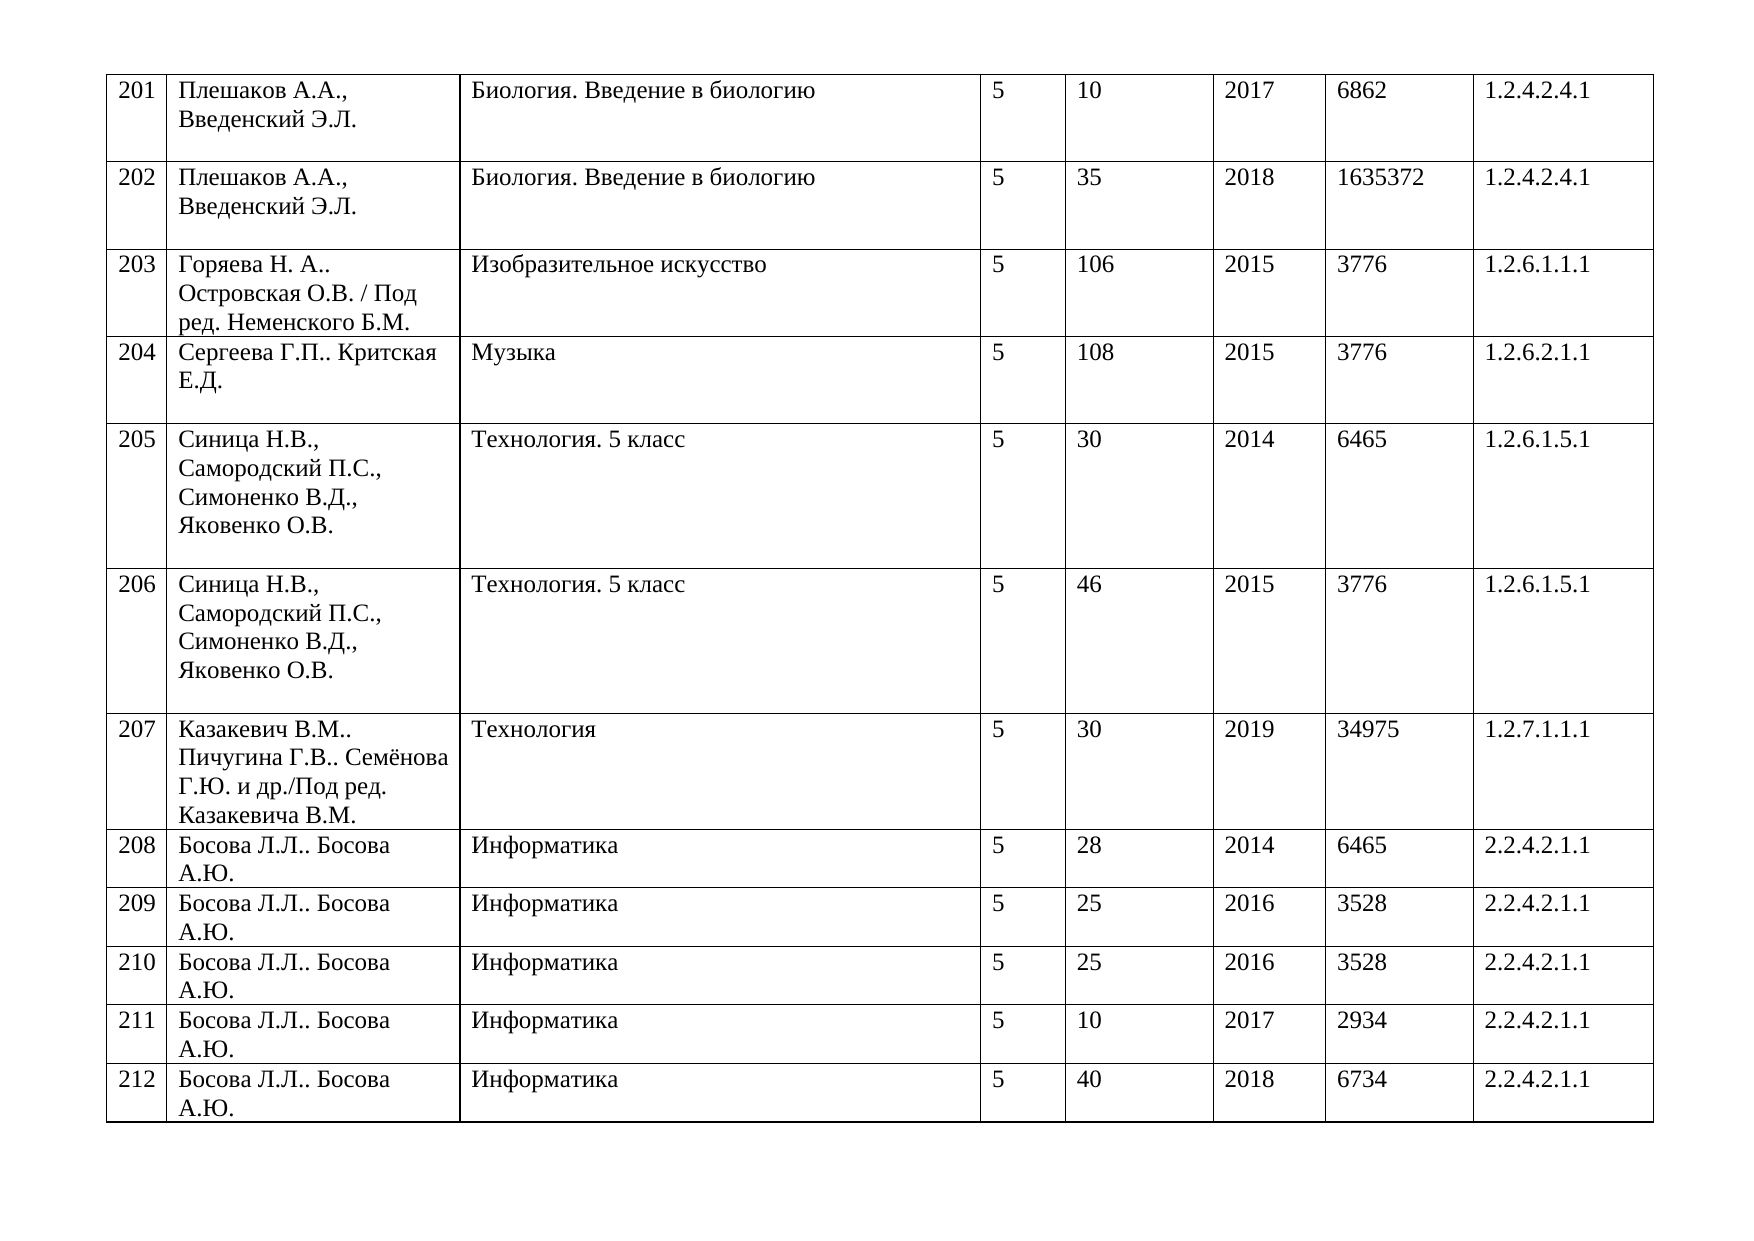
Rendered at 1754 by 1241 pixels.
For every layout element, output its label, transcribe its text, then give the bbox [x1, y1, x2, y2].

table_cell 25 [1066, 888, 1213, 946]
table_cell 6862 [1326, 75, 1473, 161]
table_cell 1.2.7.1.1.1 [1474, 714, 1653, 829]
table_cell Казакевич В.М.. Пичугина Г.В.. Семёнова Г.Ю. и др./Под ред. Казакевича В.М. [167, 714, 459, 829]
table_cell 6465 [1326, 830, 1473, 887]
table_cell Босова Л.Л.. Босова А.Ю. [234, 1005, 459, 1063]
table_cell Синица Н.В., Самородский П.С., Симоненко В.Д., Яковенко О.В. [167, 424, 459, 568]
table_cell Плешаков А.А., Введенский Э.Л. [167, 162, 459, 248]
table_cell 2.2.4.2.1.1 [1474, 830, 1653, 887]
table_cell 3776 [1326, 250, 1473, 336]
table_cell Технология. 5 класс [461, 569, 980, 713]
table_cell Информатика [461, 888, 980, 946]
table_cell 3528 [1326, 947, 1473, 1004]
table_cell Сергеева Г.П.. Критская Е.Д. [167, 337, 459, 423]
table_cell Биология. Введение в биологию [461, 162, 980, 248]
table_cell 205 [107, 424, 166, 568]
table_cell 2016 [1214, 947, 1325, 1004]
table_cell 204 [107, 337, 166, 423]
table_cell 1.2.6.1.1.1 [1474, 250, 1653, 336]
table_cell 203 [107, 250, 166, 336]
table_cell 208 [107, 830, 166, 887]
table_cell 2018 [1214, 162, 1325, 248]
table_cell 5 [981, 337, 1065, 423]
table_cell Изобразительное искусство [461, 250, 980, 336]
table_cell 212 [107, 1064, 166, 1121]
table_cell 2017 [1214, 75, 1325, 161]
table_cell 10 [1066, 75, 1213, 161]
table_cell 2018 [1214, 1064, 1325, 1121]
table_cell 2015 [1214, 569, 1325, 713]
table_cell 5 [981, 714, 1065, 829]
table_cell 5 [981, 1005, 1065, 1063]
table_cell Информатика [461, 947, 980, 1004]
table_cell 5 [981, 424, 1065, 568]
table_cell Информатика [461, 1005, 980, 1063]
table_cell 46 [1066, 569, 1213, 713]
table_cell 5 [981, 75, 1065, 161]
table_cell 5 [981, 1064, 1065, 1121]
table_cell 2.2.4.2.1.1 [1474, 888, 1653, 946]
table_cell Технология. 5 класс [461, 424, 980, 568]
table_cell 201 [107, 75, 166, 161]
table_cell Информатика [461, 1064, 980, 1121]
table_cell 2019 [1214, 714, 1325, 829]
table_cell 30 [1066, 714, 1213, 829]
table_cell 2016 [1214, 888, 1325, 946]
table_cell 1.2.4.2.4.1 [1474, 162, 1653, 248]
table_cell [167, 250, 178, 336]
table_cell 2934 [1326, 1005, 1473, 1063]
table_cell 2014 [1214, 424, 1325, 568]
table_cell Музыка [461, 337, 980, 423]
table_cell 5 [981, 250, 1065, 336]
table_cell 5 [981, 947, 1065, 1004]
table_cell 5 [981, 830, 1065, 887]
table_cell 3776 [1326, 337, 1473, 423]
table_cell Технология [461, 714, 980, 829]
table_cell 10 [1066, 1005, 1213, 1063]
table_cell 1.2.4.2.4.1 [1474, 75, 1653, 161]
table_cell 3528 [1326, 888, 1473, 946]
table_cell 2015 [1214, 250, 1325, 336]
table_cell 106 [1066, 250, 1213, 336]
table_cell 5 [981, 569, 1065, 713]
table_cell 25 [1066, 947, 1213, 1004]
table_cell 6734 [1326, 1064, 1473, 1121]
table_cell 5 [981, 888, 1065, 946]
table_cell 6465 [1326, 424, 1473, 568]
table_cell 2.2.4.2.1.1 [1474, 1064, 1653, 1121]
table_cell 28 [1066, 830, 1213, 887]
table_cell 1635372 [1326, 162, 1473, 248]
table_cell Босова Л.Л.. Босова А.Ю. [167, 830, 459, 887]
table_cell 202 [107, 162, 166, 248]
table_cell 1.2.6.2.1.1 [1474, 337, 1653, 423]
table_cell Горяева Н. А.. Островская О.В. / Под ред. Неменского Б.М. [330, 250, 459, 336]
table_cell 108 [1066, 337, 1213, 423]
table_cell 3776 [1326, 569, 1473, 713]
table_cell Босова Л.Л.. Босова А.Ю. [234, 1064, 459, 1121]
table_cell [461, 75, 980, 161]
table_cell 2014 [1214, 830, 1325, 887]
table_cell 210 [107, 947, 166, 1004]
table_cell 2015 [1214, 337, 1325, 423]
table_cell 35 [1066, 162, 1213, 248]
table_cell 2.2.4.2.1.1 [1474, 947, 1653, 1004]
table_cell 206 [107, 569, 166, 713]
table_cell 207 [107, 714, 166, 829]
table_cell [167, 75, 459, 161]
table_cell 2.2.4.2.1.1 [1474, 1005, 1653, 1063]
table_cell 1.2.6.1.5.1 [1474, 424, 1653, 568]
table_cell 5 [981, 162, 1065, 248]
table_cell Босова Л.Л.. Босова А.Ю. [234, 888, 459, 946]
table_cell Босова Л.Л.. Босова А.Ю. [234, 947, 459, 1004]
table_cell 211 [107, 1005, 166, 1063]
table_cell 40 [1066, 1064, 1213, 1121]
table_cell Информатика [461, 830, 980, 887]
table_cell 30 [1066, 424, 1213, 568]
table_cell 1.2.6.1.5.1 [1474, 569, 1653, 713]
table_cell Синица Н.В., Самородский П.С., Симоненко В.Д., Яковенко О.В. [167, 569, 459, 713]
table_cell 2017 [1214, 1005, 1325, 1063]
table_cell 209 [107, 888, 166, 946]
table_cell 34975 [1326, 714, 1473, 829]
